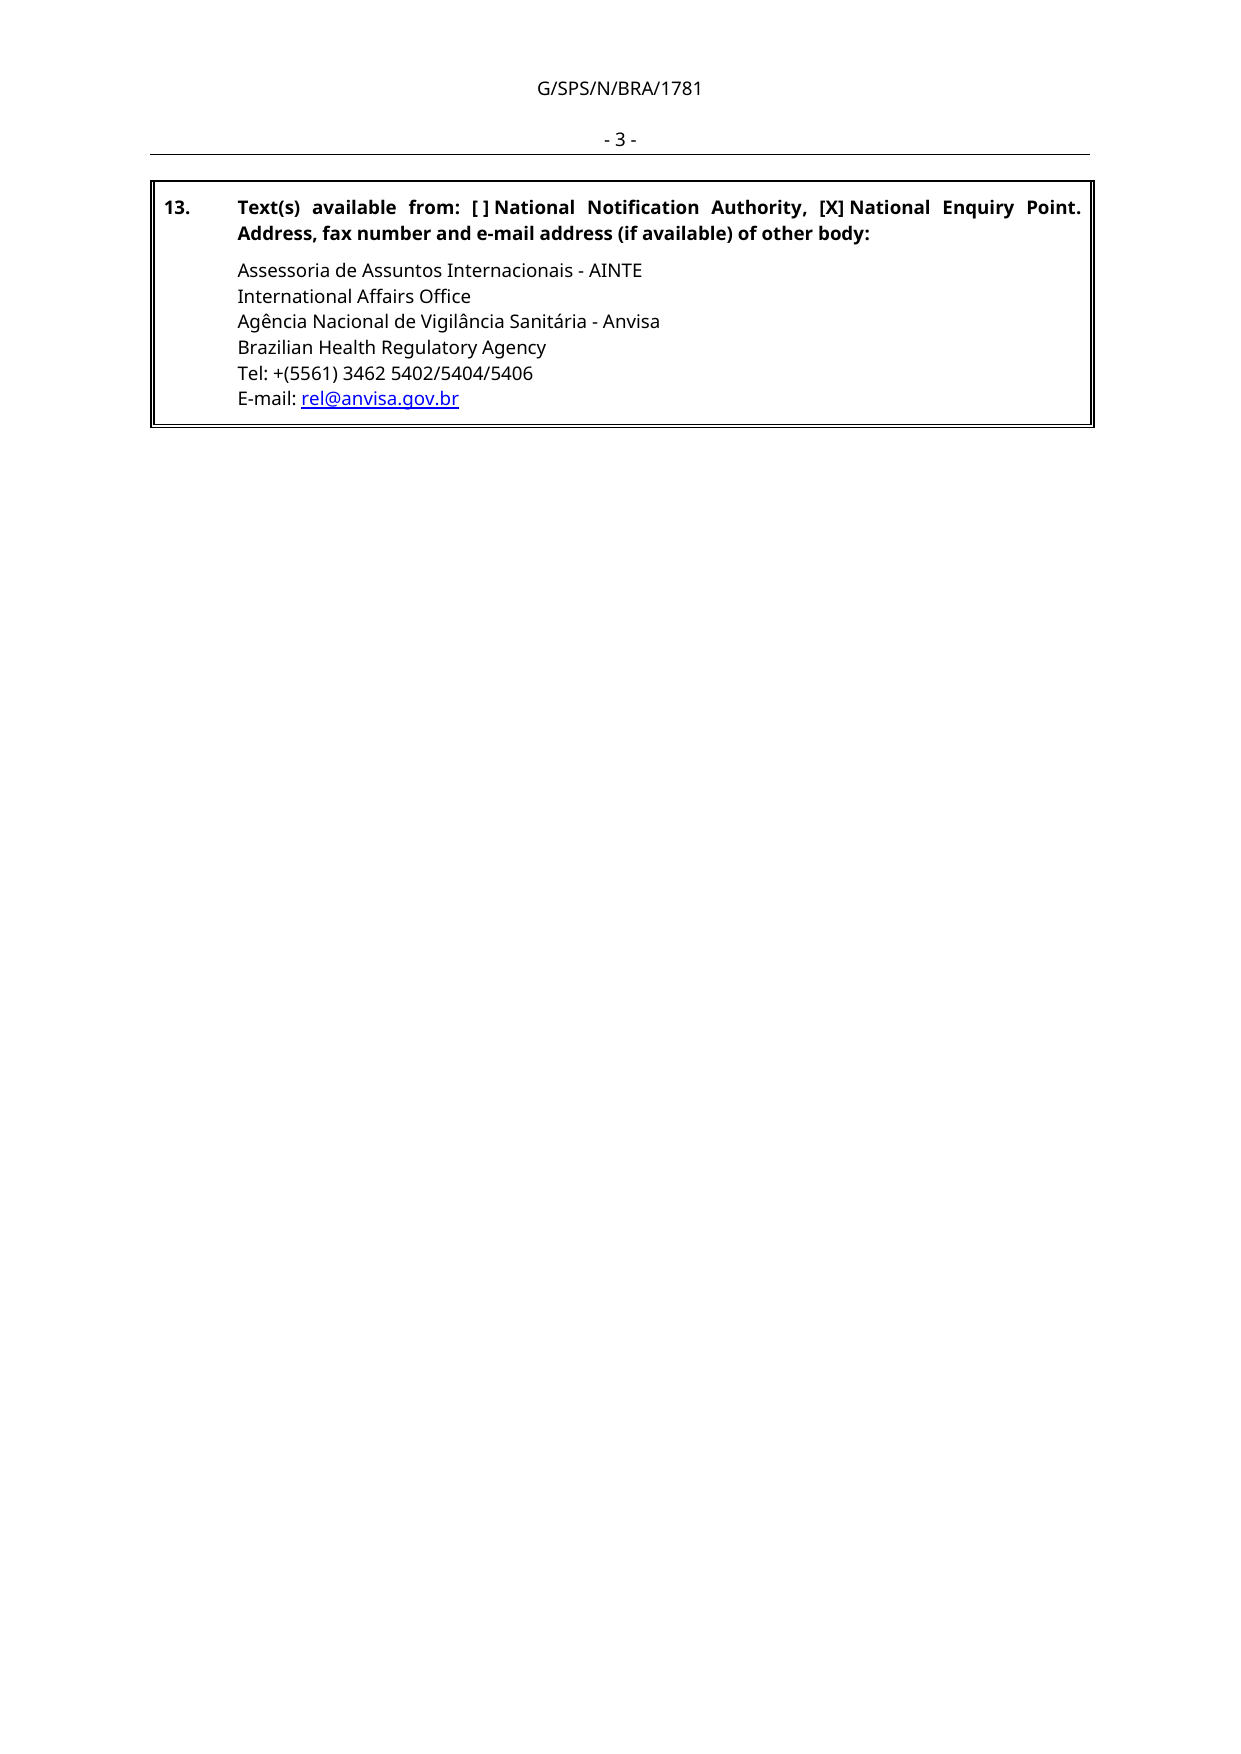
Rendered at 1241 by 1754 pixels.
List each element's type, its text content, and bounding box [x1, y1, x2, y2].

table_cell 13. [155, 182, 226, 423]
table_cell Text(s) available from: [ ] National Notification Authority, [X] National Enquiry Point. Address, fax number and e-mail address (if available) of other body: Assessoria de Assuntos Internacionais - AINTE International Affairs Office Agência Nacional de Vigilância Sanitária - Anvisa Brazilian Health Regulatory Agency Tel: +(5561) 3462 5402/5404/5406 E-mail: rel@anvisa.gov.br [226, 182, 1090, 423]
